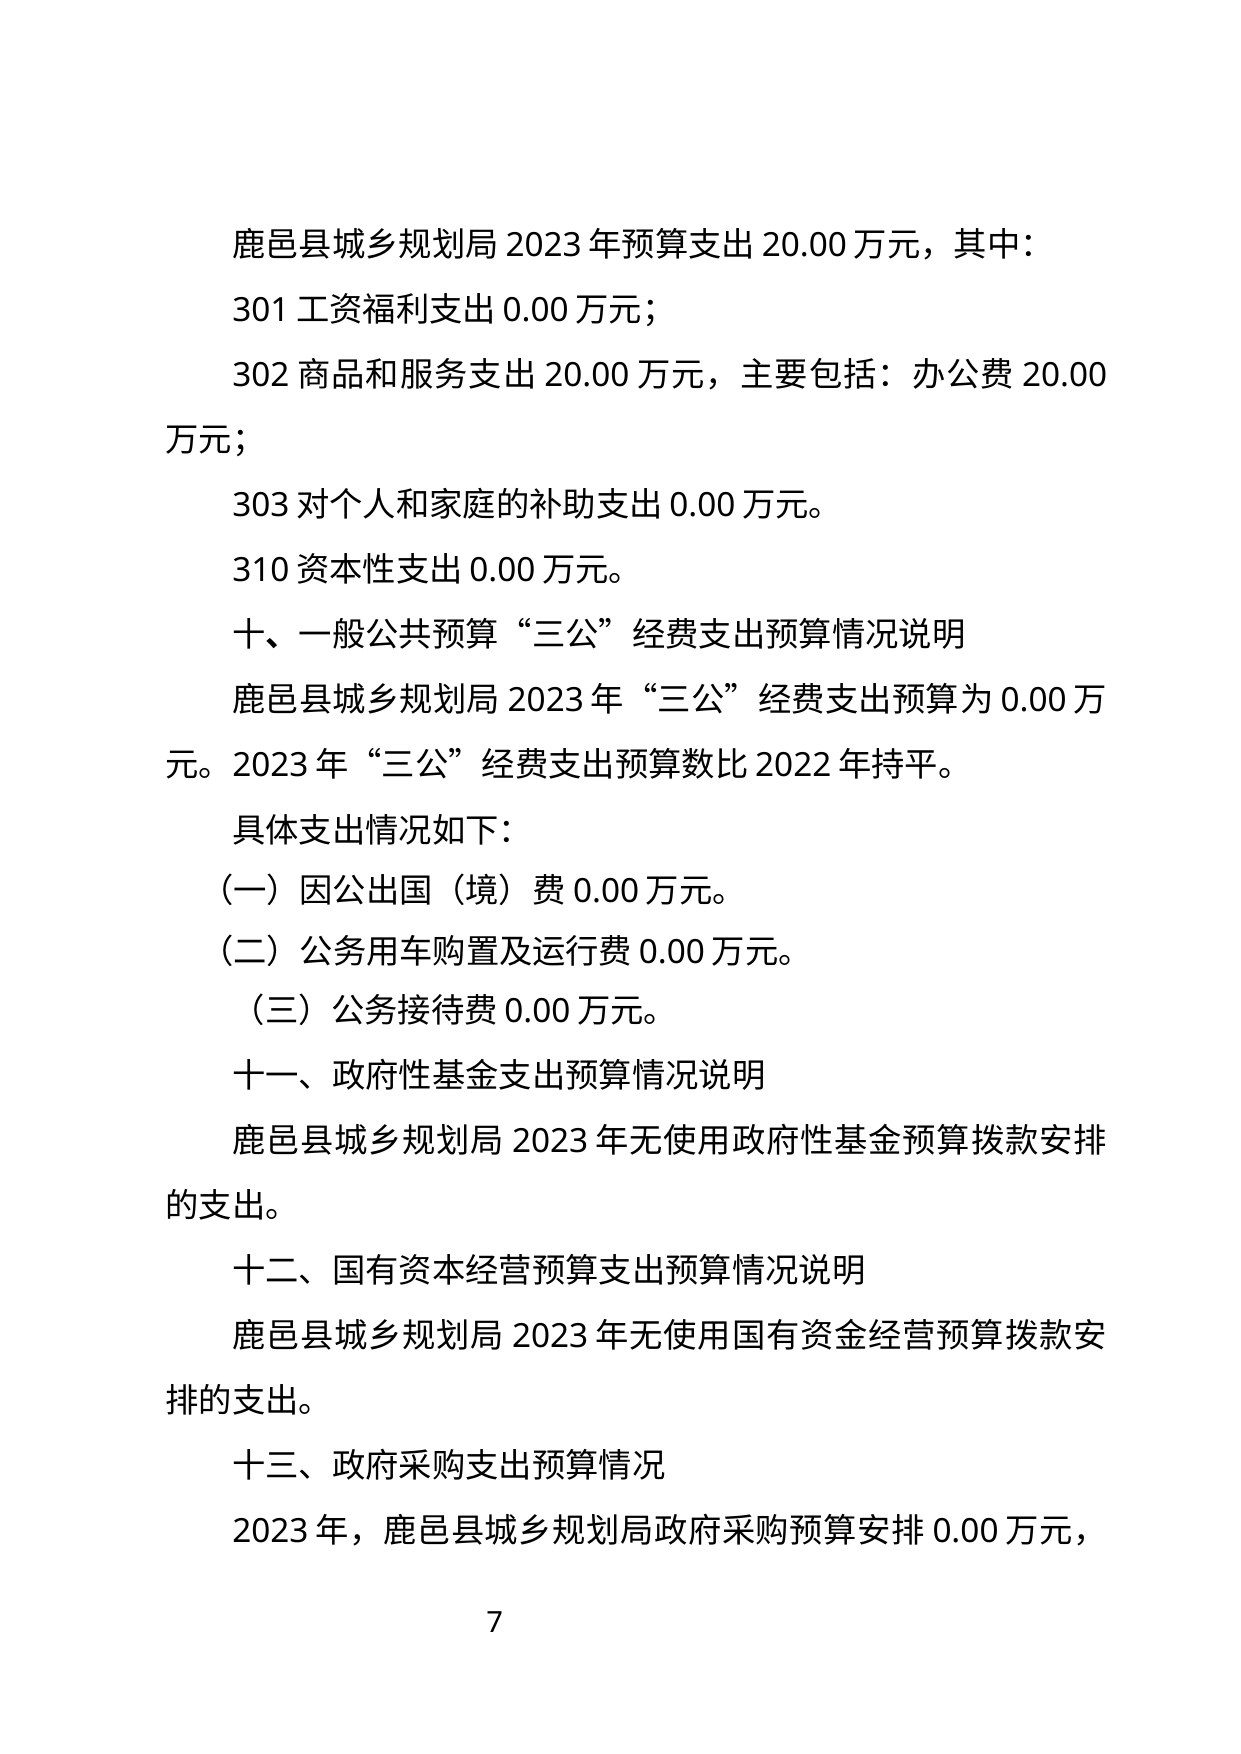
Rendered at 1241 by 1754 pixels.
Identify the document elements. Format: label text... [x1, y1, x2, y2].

text 鹿邑县城乡规划局2023年无使用国有资金经营预算拨款安排的支出。 [165, 1300, 1107, 1430]
text 十二、国有资本经营预算支出预算情况说明 [165, 1235, 1107, 1300]
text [165, 1495, 1107, 1560]
text （三）公务接待费0.00万元。 [165, 975, 1107, 1040]
text 303对个人和家庭的补助支出0.00万元。 [165, 469, 1107, 534]
text 310资本性支出0.00万元。 [165, 534, 1107, 599]
text 十一、政府性基金支出预算情况说明 [165, 1040, 1107, 1105]
text （二）公务用车购置及运行费0.00万元。 [165, 915, 1107, 975]
text 301工资福利支出0.00万元； [165, 274, 1107, 339]
text 鹿邑县城乡规划局2023年“三公”经费支出预算为0.00万元。2023年“三公”经费支出预算数比2022年持平。 [165, 664, 1107, 794]
text （一）因公出国（境）费 0.00万元。 [165, 854, 1107, 915]
text 具体支出情况如下： [165, 794, 1107, 854]
text 鹿邑县城乡规划局2023年预算支出20.00万元，其中： [165, 209, 1107, 274]
text 十三、政府采购支出预算情况 [165, 1430, 1107, 1495]
text 十、一般公共预算“三公”经费支出预算情况说明 [165, 599, 1104, 664]
text 鹿邑县城乡规划局2023年无使用政府性基金预算拨款安排的支出。 [165, 1105, 1107, 1235]
text 302商品和服务支出20.00万元，主要包括：办公费20.00万元； [165, 339, 1107, 469]
